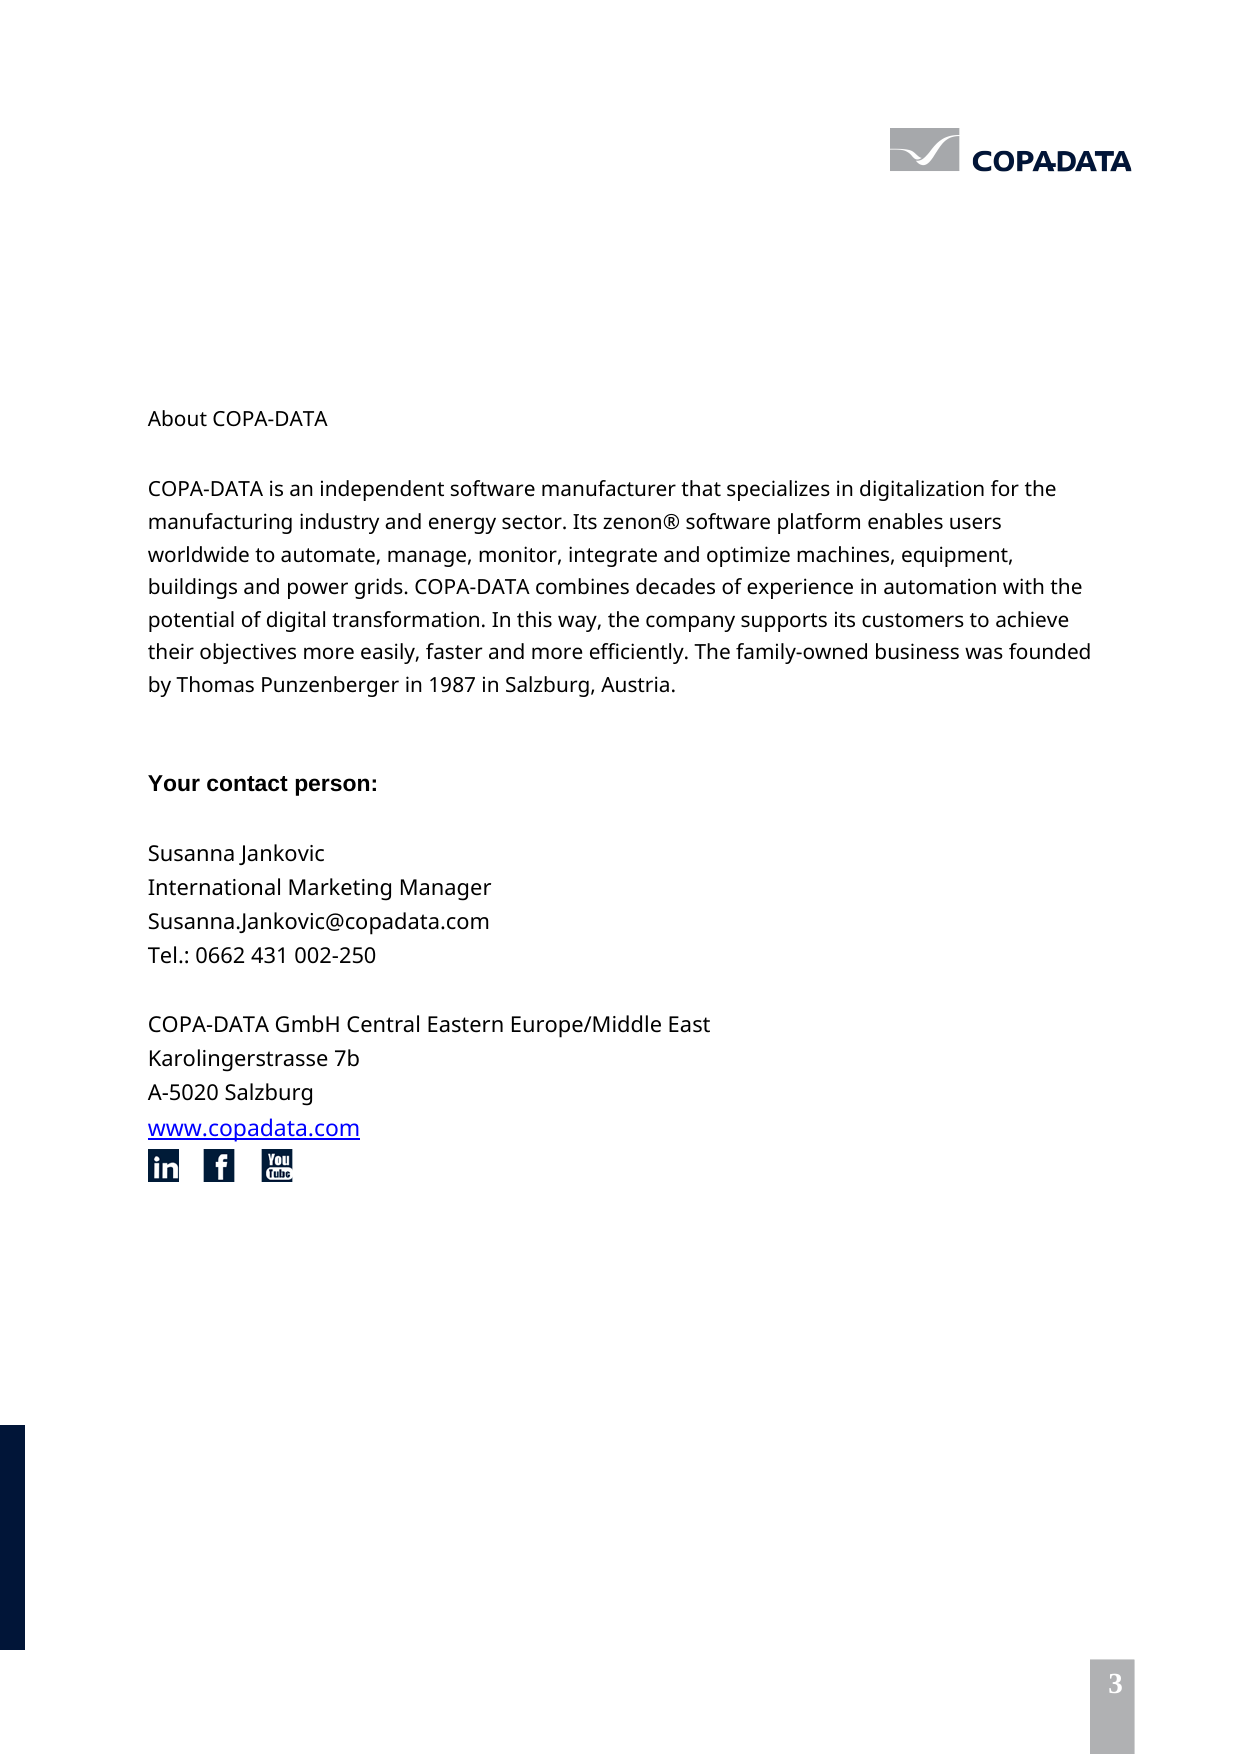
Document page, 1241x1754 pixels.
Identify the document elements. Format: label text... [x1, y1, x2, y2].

text Susanna Jankovic [148, 838, 1092, 868]
text Tel.: 0662 431 002-250 [148, 940, 1092, 970]
text COPA-DATA GmbH Central Eastern Europe/Middle East [148, 1009, 1092, 1038]
picture [0, 1425, 25, 1650]
text Susanna.Jankovic@copadata.com [148, 906, 1092, 936]
text COPA-DATA is an independent software manufacturer that specializes in digitalization for the manufacturing industry and energy sector. Its zenon® software platform enables users worldwide to automate, manage, monitor, integrate and optimize machines, equipment, buildings and power grids. COPA-DATA combines decades of experience in automation with the potential of digital transformation. In this way, the company supports its customers to achieve their objectives more easily, faster and more efficiently. The family-owned business was founded by Thomas Punzenberger in 1987 in Salzburg, Austria. [148, 474, 1092, 729]
text International Marketing Manager [148, 872, 1092, 902]
text About COPA-DATA [148, 404, 1092, 433]
text A-5020 Salzburg www.copadata.com [148, 1077, 1092, 1143]
text Karolingerstrasse 7b [148, 1043, 1092, 1073]
picture [203, 1149, 235, 1181]
picture [890, 128, 1132, 172]
picture [261, 1149, 293, 1181]
text Your contact person: [148, 770, 1092, 796]
picture [147, 1149, 179, 1181]
